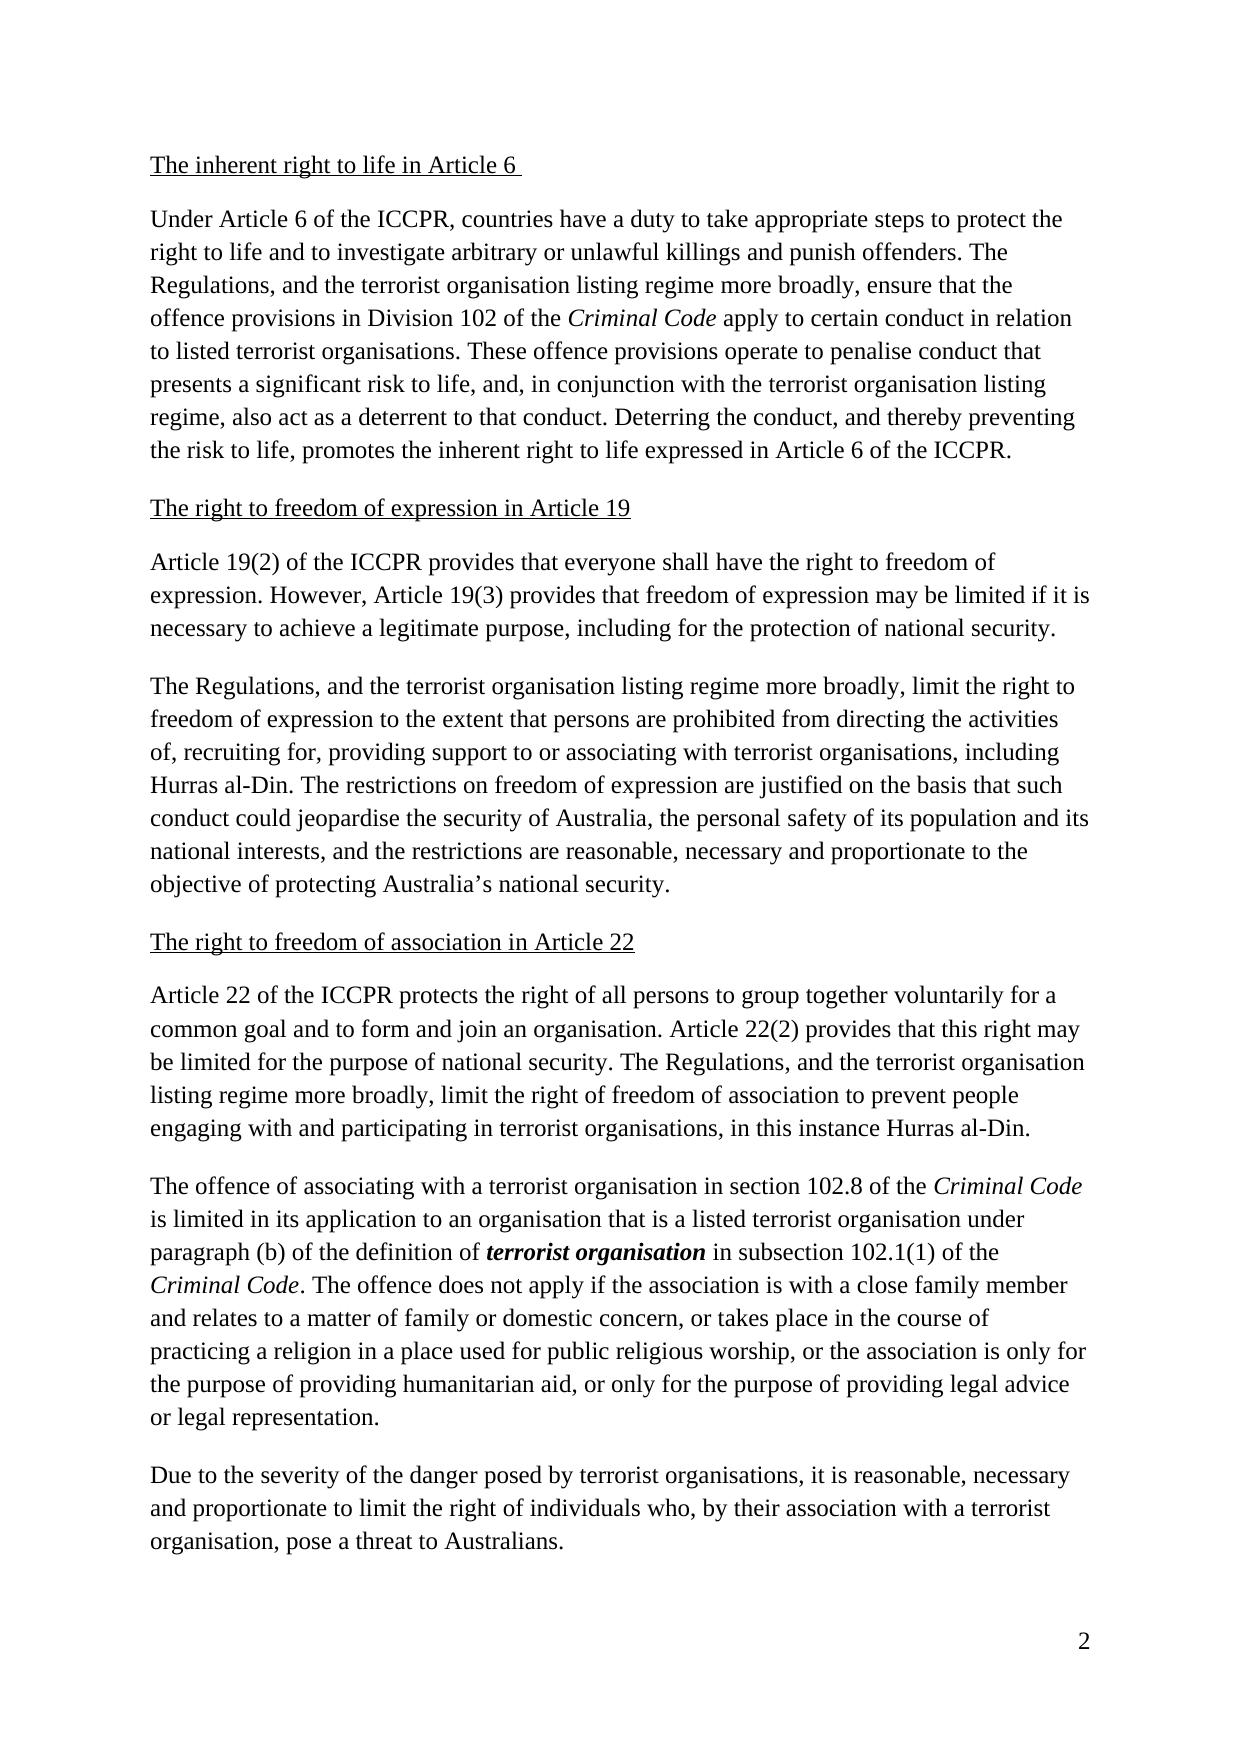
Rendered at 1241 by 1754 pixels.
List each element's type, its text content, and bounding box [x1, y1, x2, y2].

subtitle The inherent right to life in Article 6 [150, 150, 1090, 179]
subtitle The right to freedom of expression in Article 19 [150, 493, 1090, 522]
subtitle The right to freedom of association in Article 22 [150, 927, 1090, 956]
text Article 22 of the ICCPR protects the right of all persons to group together voluntarily for a common goal and to form and join an organisation. Article 22(2) provides that this right may be limited for the purpose of national security. The Regulations, and the terrorist organisation listing regime more broadly, limit the right of freedom of association to prevent people engaging with and participating in terrorist organisations, in this instance Hurras al-Din. [150, 981, 1090, 1141]
text Article 19(2) of the ICCPR provides that everyone shall have the right to freedom of expression. However, Article 19(3) provides that freedom of expression may be limited if it is necessary to achieve a legitimate purpose, including for the protection of national security. [150, 547, 1090, 641]
text The offence of associating with a terrorist organisation in section 102.8 of the Criminal Code is limited in its application to an organisation that is a listed terrorist organisation under paragraph (b) of the definition of terrorist organisation in subsection 102.1(1) of the Criminal Code. The offence does not apply if the association is with a close family member and relates to a matter of family or domestic concern, or takes place in the course of practicing a religion in a place used for public religious worship, or the association is only for the purpose of providing humanitarian aid, or only for the purpose of providing legal advice or legal representation. [150, 1171, 1090, 1431]
text The Regulations, and the terrorist organisation listing regime more broadly, limit the right to freedom of expression to the extent that persons are prohibited from directing the activities of, recruiting for, providing support to or associating with terrorist organisations, including Hurras al-Din. The restrictions on freedom of expression are justified on the basis that such conduct could jeopardise the security of Australia, the personal safety of its population and its national interests, and the restrictions are reasonable, necessary and proportionate to the objective of protecting Australia’s national security. [150, 671, 1090, 898]
text Under Article 6 of the ICCPR, countries have a duty to take appropriate steps to protect the right to life and to investigate arbitrary or unlawful killings and punish offenders. The Regulations, and the terrorist organisation listing regime more broadly, ensure that the offence provisions in Division 102 of the Criminal Code apply to certain conduct in relation to listed terrorist organisations. These offence provisions operate to penalise conduct that presents a significant risk to life, and, in conjunction with the terrorist organisation listing regime, also act as a deterrent to that conduct. Deterring the conduct, and thereby preventing the risk to life, promotes the inherent right to life expressed in Article 6 of the ICCPR. [150, 204, 1090, 464]
text Due to the severity of the danger posed by terrorist organisations, it is reasonable, necessary and proportionate to limit the right of individuals who, by their association with a terrorist organisation, pose a threat to Australians. [150, 1460, 1090, 1555]
